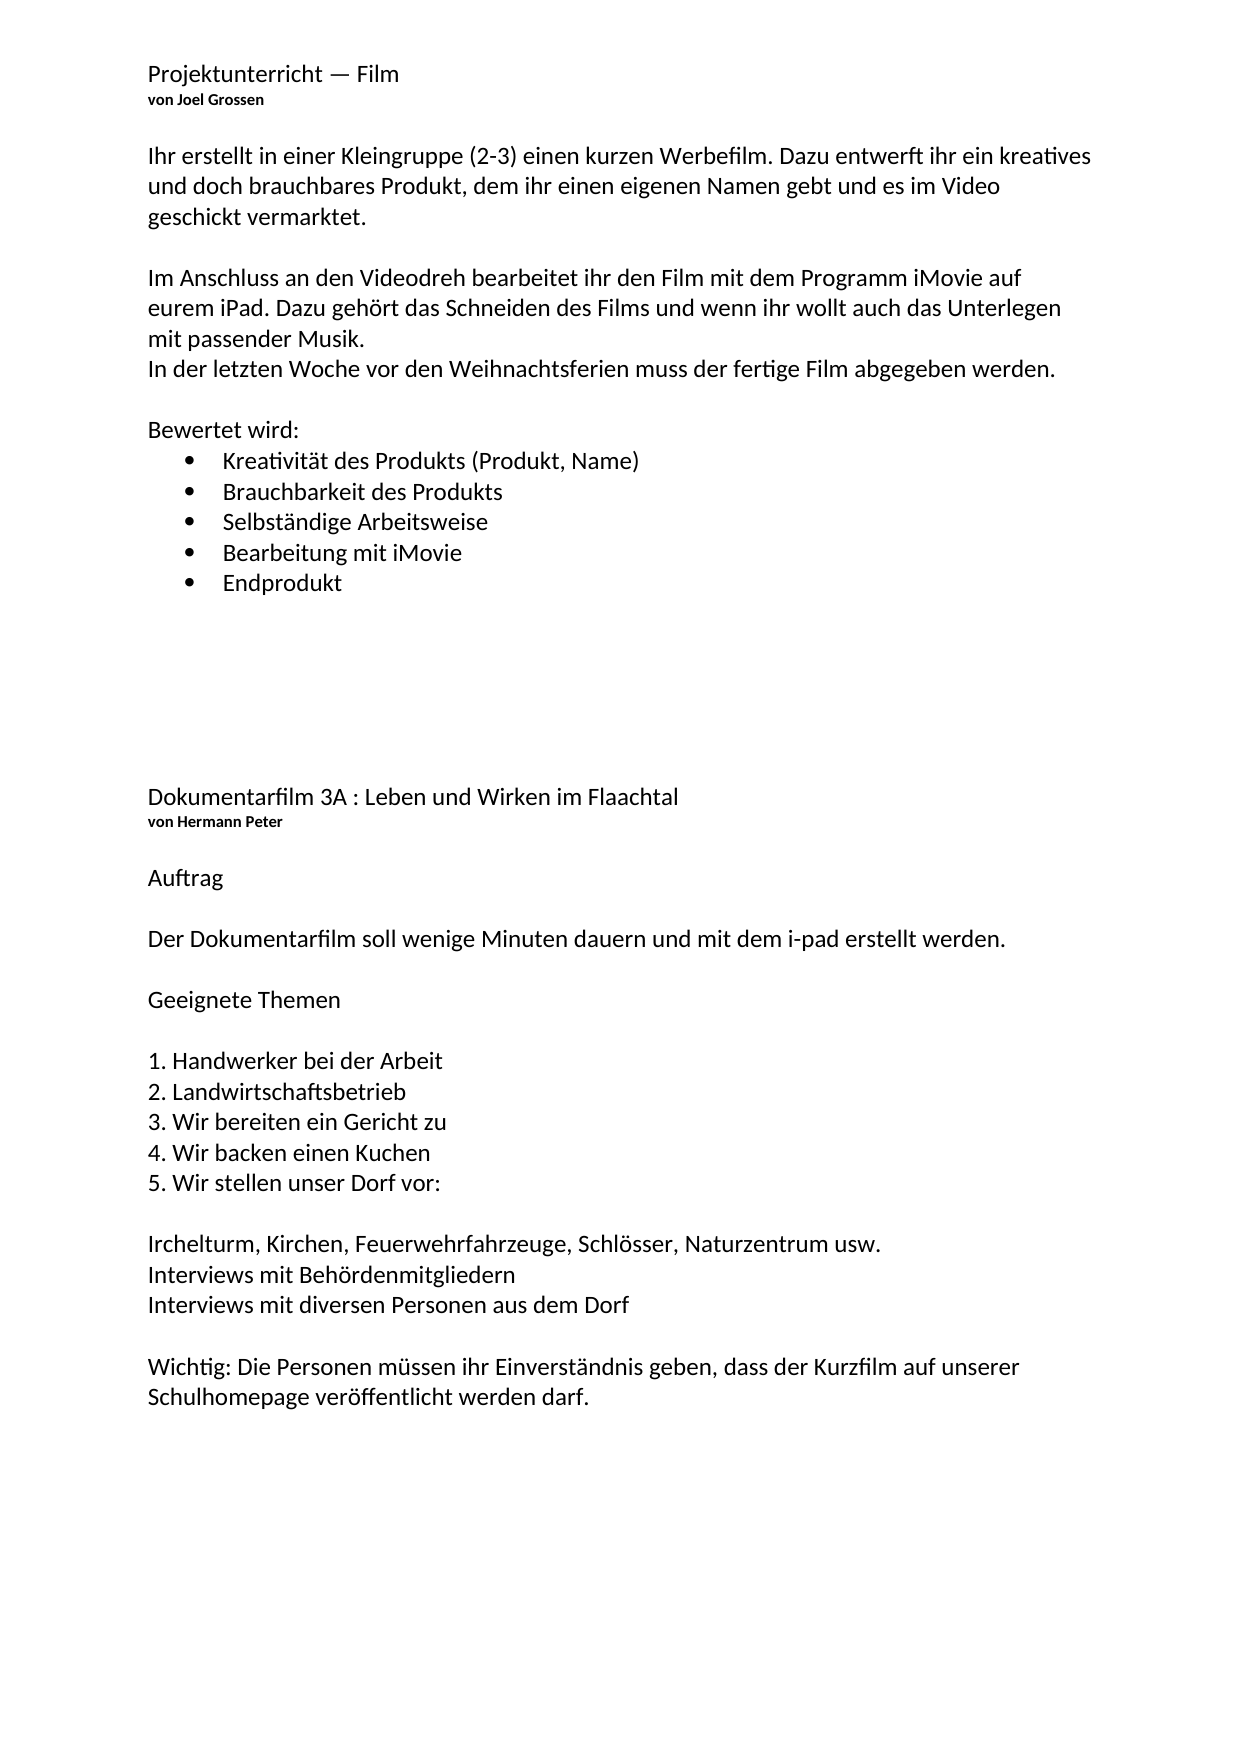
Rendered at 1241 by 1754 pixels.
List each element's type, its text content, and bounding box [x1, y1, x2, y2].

list Bearbeitung mit iMovie [185, 537, 1093, 567]
text Auftrag [148, 862, 1093, 893]
text Bewertet wird: [148, 415, 1093, 445]
text von Joel Grossen [148, 89, 1093, 109]
text Dokumentarfilm 3A : Leben und Wirken im Flaachtal [148, 781, 1093, 811]
text Der Dokumentarfilm soll wenige Minuten dauern und mit dem i-pad erstellt werden. [148, 923, 1093, 954]
list Kreativität des Produkts (Produkt, Name) [185, 445, 1093, 476]
text Projektunterricht — Film [148, 59, 1093, 89]
text 1. Handwerker bei der Arbeit [148, 1045, 1093, 1076]
text Ihr erstellt in einer Kleingruppe (2-3) einen kurzen Werbefilm. Dazu entwerft ihr ein kreatives und doch brauchbares Produkt, dem ihr einen eigenen Namen gebt und es im Video geschickt vermarktet. [148, 140, 1093, 232]
text 5. Wir stellen unser Dorf vor: [148, 1167, 1093, 1198]
list Selbständige Arbeitsweise [185, 506, 1093, 537]
text Irchelturm, Kirchen, Feuerwehrfahrzeuge, Schlösser, Naturzentrum usw. [148, 1228, 1093, 1259]
text In der letzten Woche vor den Weihnachtsferien muss der fertige Film abgegeben werden. [148, 354, 1093, 384]
text Interviews mit diversen Personen aus dem Dorf [148, 1289, 1093, 1320]
text 2. Landwirtschaftsbetrieb [148, 1076, 1093, 1106]
text Geeignete Themen [148, 984, 1093, 1015]
text von Hermann Peter [148, 811, 1093, 832]
text Interviews mit Behördenmitgliedern [148, 1259, 1093, 1289]
text 4. Wir backen einen Kuchen [148, 1137, 1093, 1167]
list Brauchbarkeit des Produkts [185, 476, 1093, 506]
text Wichtig: Die Personen müssen ihr Einverständnis geben, dass der Kurzfilm auf unserer [148, 1351, 1093, 1381]
text 3. Wir bereiten ein Gericht zu [148, 1106, 1093, 1137]
text Schulhomepage veröffentlicht werden darf. [148, 1381, 1093, 1412]
text Im Anschluss an den Videodreh bearbeitet ihr den Film mit dem Programm iMovie auf eurem iPad. Dazu gehört das Schneiden des Films und wenn ihr wollt auch das Unterlegen mit passender Musik. [148, 262, 1093, 354]
list Endprodukt [185, 567, 1093, 598]
